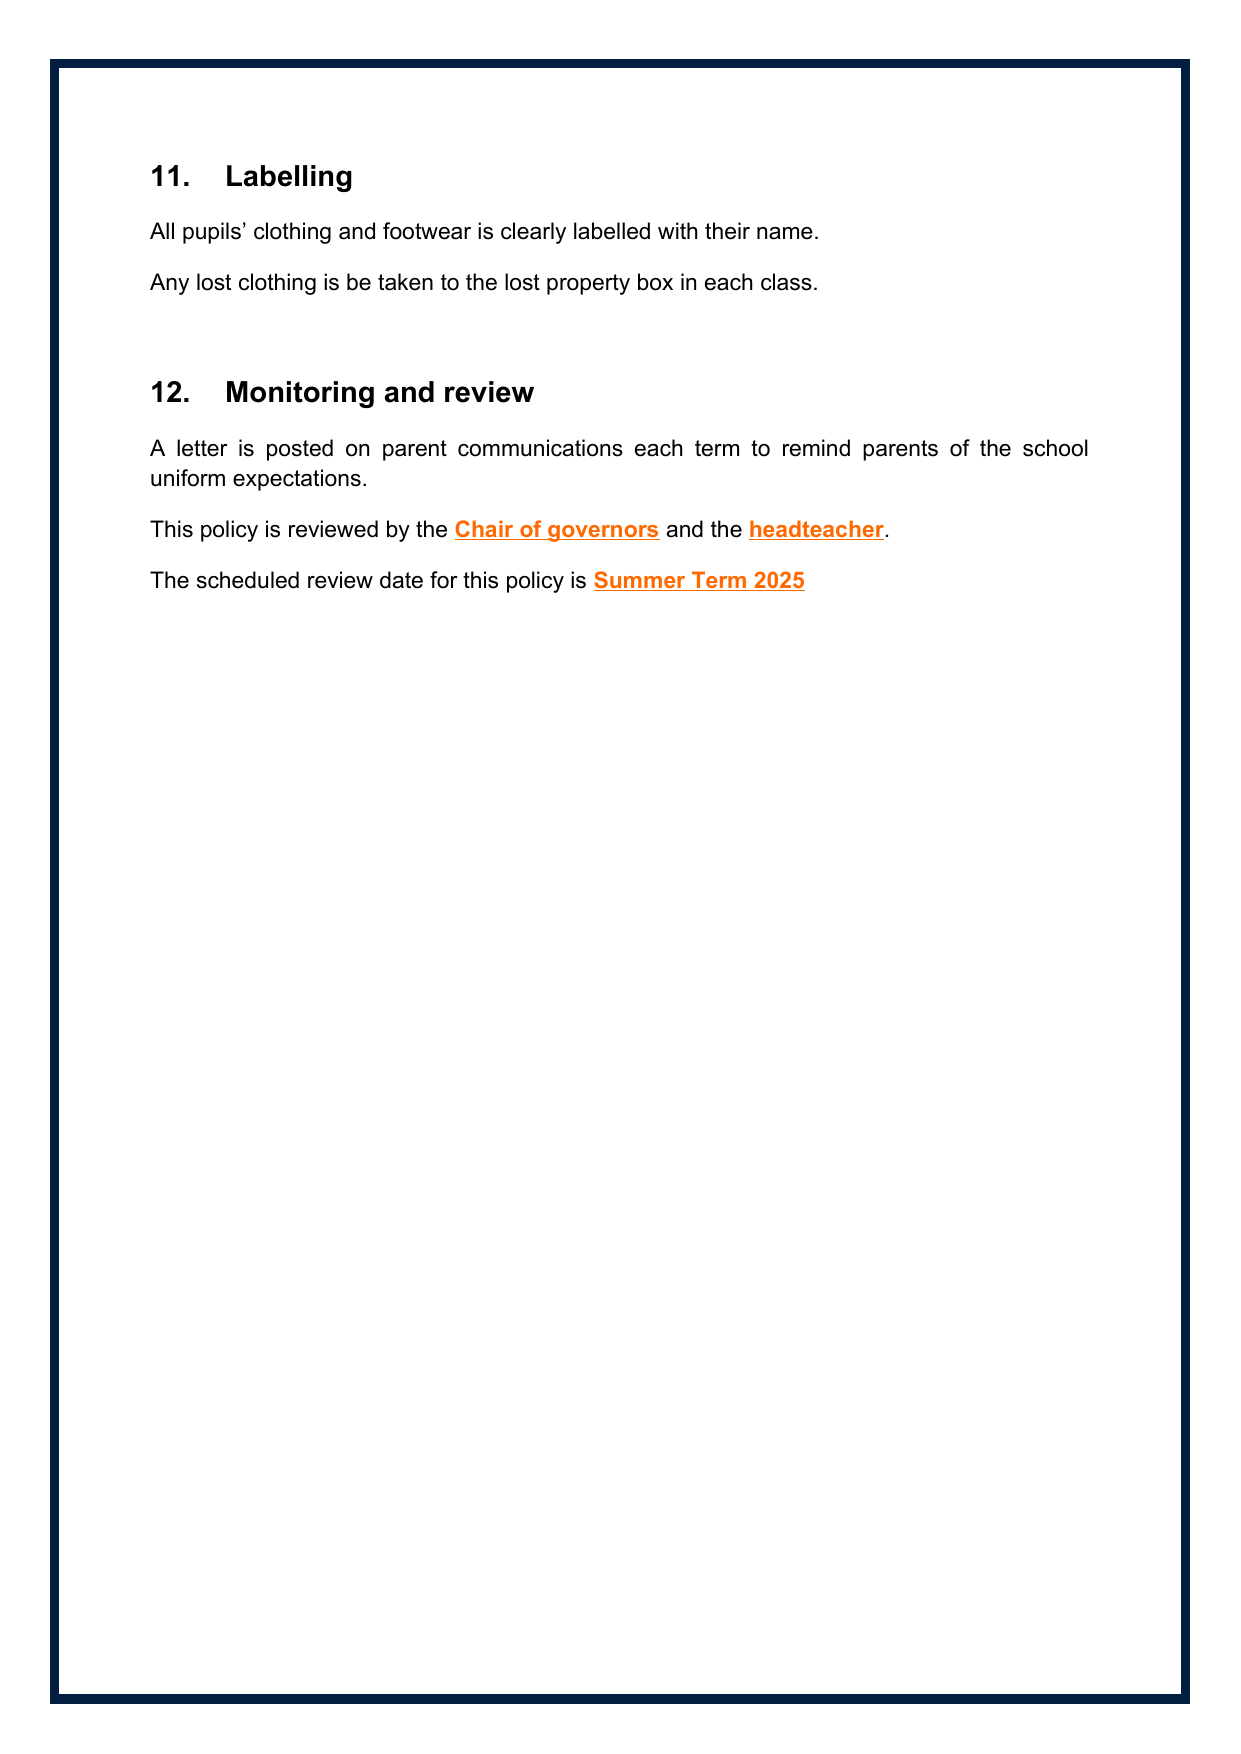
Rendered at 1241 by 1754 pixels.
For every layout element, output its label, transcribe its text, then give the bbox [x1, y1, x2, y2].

subtitle Monitoring and review [150, 375, 1090, 409]
subtitle Labelling [150, 159, 1090, 192]
text This policy is reviewed by the Chair of governors and the headteacher. [150, 516, 1090, 542]
text A letter is posted on parent communications each term to remind parents of the school uniform expectations. [150, 435, 1090, 491]
text The scheduled review date for this policy is Summer Term 2025 [150, 567, 1090, 593]
text Any lost clothing is be taken to the lost property box in each class. [150, 269, 1090, 296]
text All pupils’ clothing and footwear is clearly labelled with their name. [150, 218, 1090, 244]
